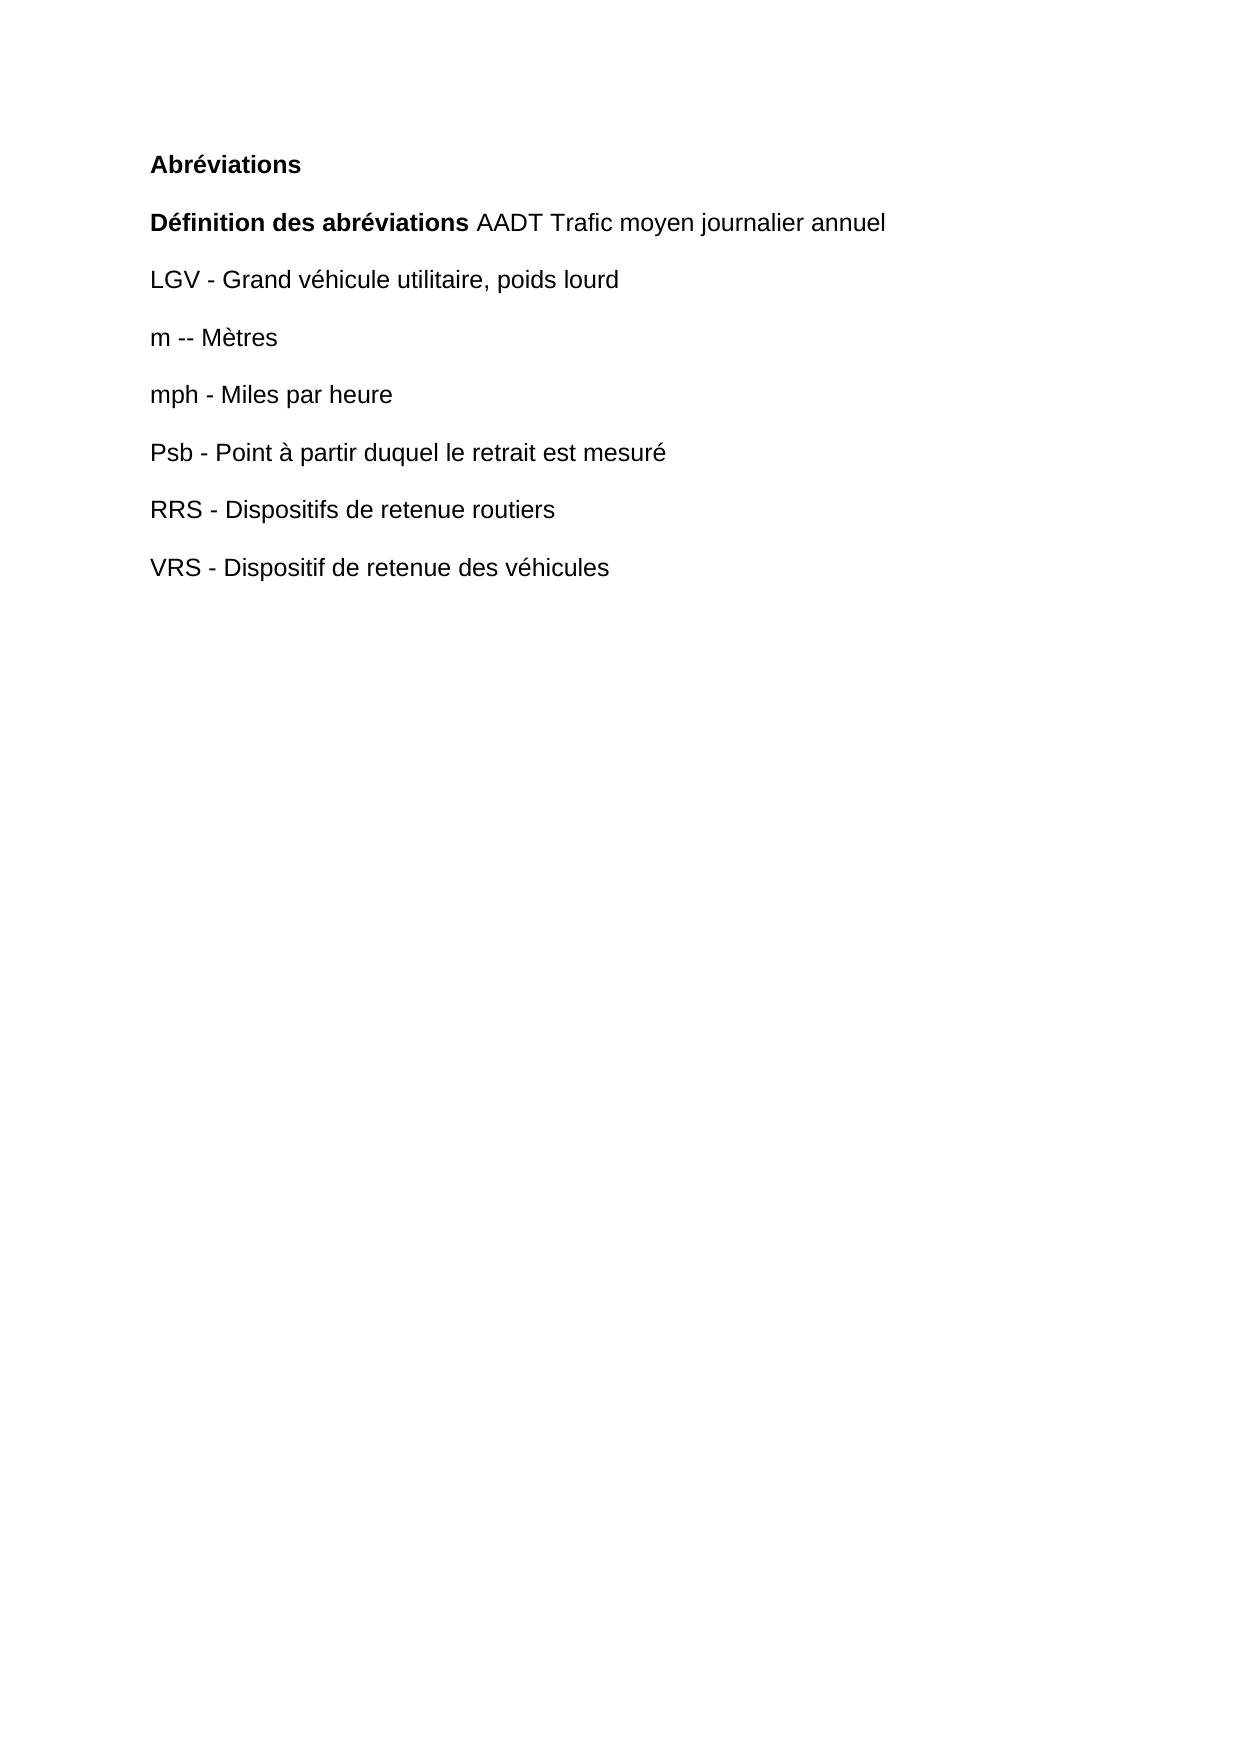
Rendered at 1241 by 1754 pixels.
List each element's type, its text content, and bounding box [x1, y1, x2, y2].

text Psb - Point à partir duquel le retrait est mesuré [150, 437, 1090, 466]
text LGV - Grand véhicule utilitaire, poids lourd [150, 265, 1090, 294]
text VRS - Dispositif de retenue des véhicules [150, 552, 1090, 581]
subtitle Abréviations [150, 150, 1090, 179]
text RRS - Dispositifs de retenue routiers [150, 495, 1090, 524]
text m -- Mètres [150, 322, 1090, 351]
text mph - Miles par heure [150, 380, 1090, 409]
text Définition des abréviations AADT Trafic moyen journalier annuel [150, 207, 1090, 236]
